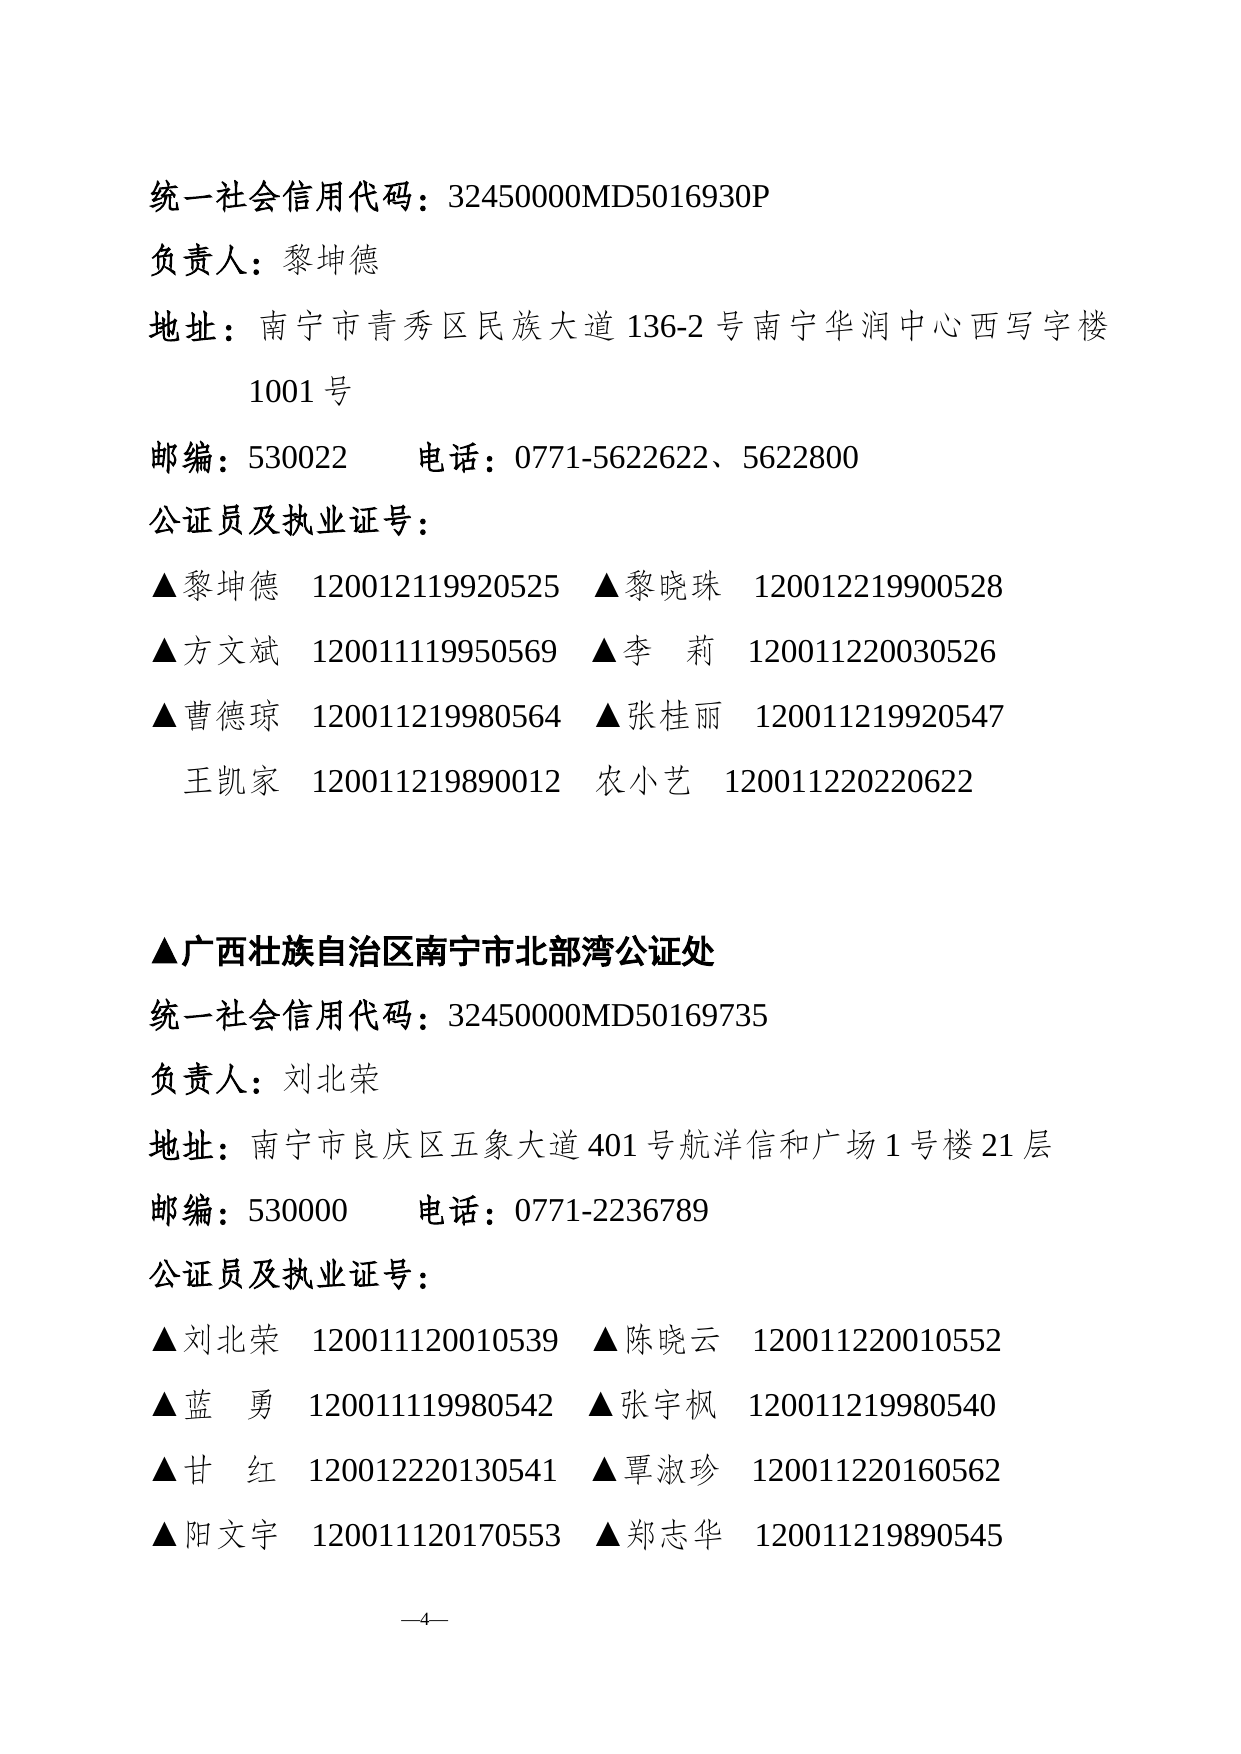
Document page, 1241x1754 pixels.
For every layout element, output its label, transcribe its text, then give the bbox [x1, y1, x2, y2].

text ▲方文斌 120011119950569 ▲李 莉 120011220030526 [148, 619, 1110, 684]
text ▲曹德琼 120011219980564 ▲张桂丽 120011219920547 [148, 684, 1110, 749]
text ▲阳文宇 120011120170553 ▲郑志华 120011219890545 [148, 1503, 1110, 1568]
text 邮编：530022 电话：0771-5622622、5622800 [148, 424, 1110, 489]
text 公证员及执业证号： [148, 489, 1110, 554]
text 负责人：黎坤德 [148, 229, 1110, 294]
text 统一社会信用代码：32450000MD50169735 [148, 983, 1110, 1048]
text ▲甘 红 120012220130541 ▲覃淑珍 120011220160562 [148, 1438, 1110, 1503]
text 统一社会信用代码：32450000MD5016930P [148, 164, 1110, 229]
text 邮编：530000 电话：0771-2236789 [148, 1178, 1110, 1243]
text 公证员及执业证号： [148, 1243, 1110, 1308]
text 地址：南宁市青秀区民族大道136-2号南宁华润中心西写字楼1001号 [148, 294, 1110, 424]
text ▲刘北荣 120011120010539 ▲陈晓云 120011220010552 [148, 1308, 1110, 1373]
text ▲蓝 勇 120011119980542 ▲张宇枫 120011219980540 [148, 1373, 1110, 1438]
text 地址：南宁市良庆区五象大道401号航洋信和广场1号楼21层 [148, 1113, 1110, 1178]
text 王凯家 120011219890012 农小艺 120011220220622 [148, 749, 1110, 814]
text 负责人：刘北荣 [148, 1048, 1110, 1113]
text ▲广西壮族自治区南宁市北部湾公证处 [148, 918, 1110, 983]
text ▲黎坤德 120012119920525 ▲黎晓珠 120012219900528 [148, 554, 1110, 619]
